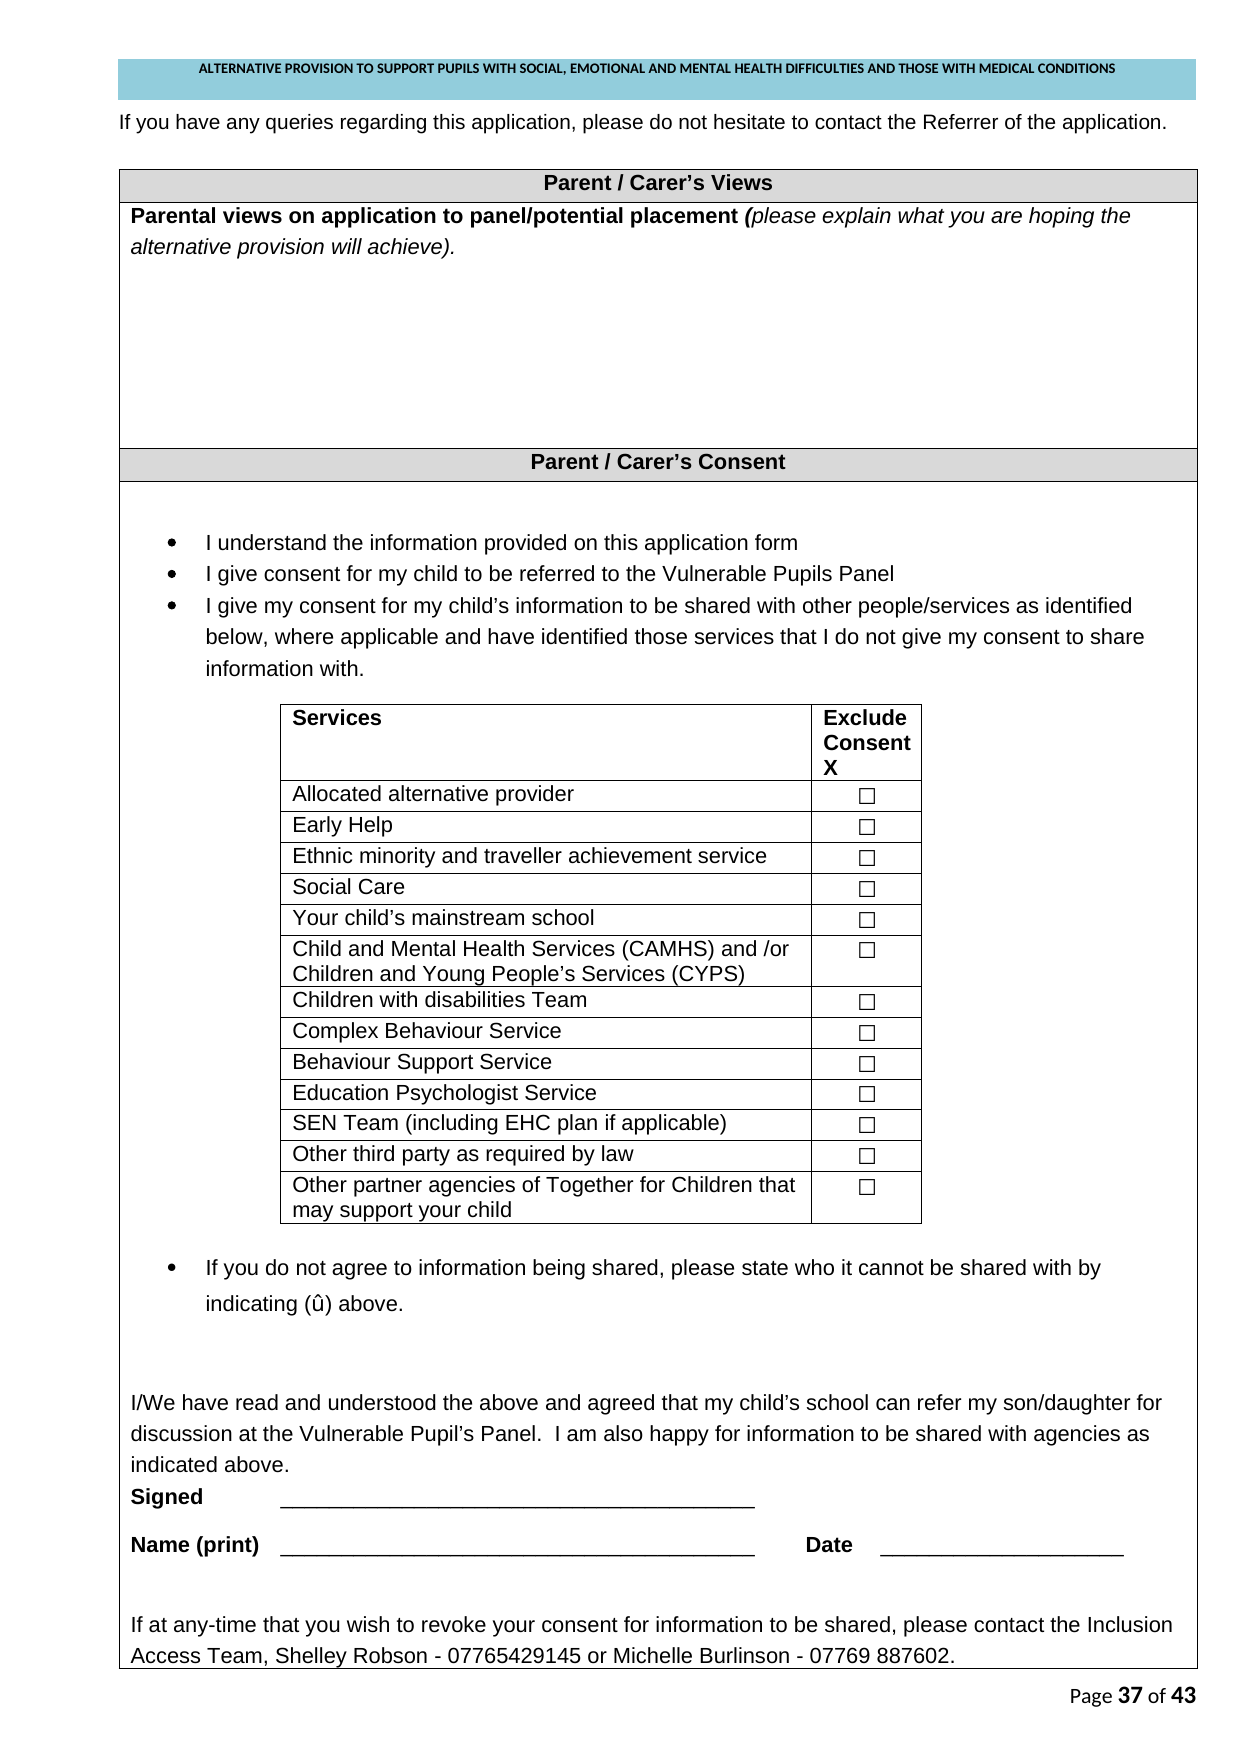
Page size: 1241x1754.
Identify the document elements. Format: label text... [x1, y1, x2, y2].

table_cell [120, 482, 1197, 1668]
table_cell Parental views on application to panel/potential placement (please explain what you are hoping the alternative provision will achieve). [120, 203, 1197, 448]
table_header Parent / Carer’s Views [120, 170, 1197, 202]
text If you have any queries regarding this application, please do not hesitate to contact the Referrer of the application. [118, 110, 1196, 134]
table_cell Parent / Carer’s Consent [120, 449, 1197, 481]
